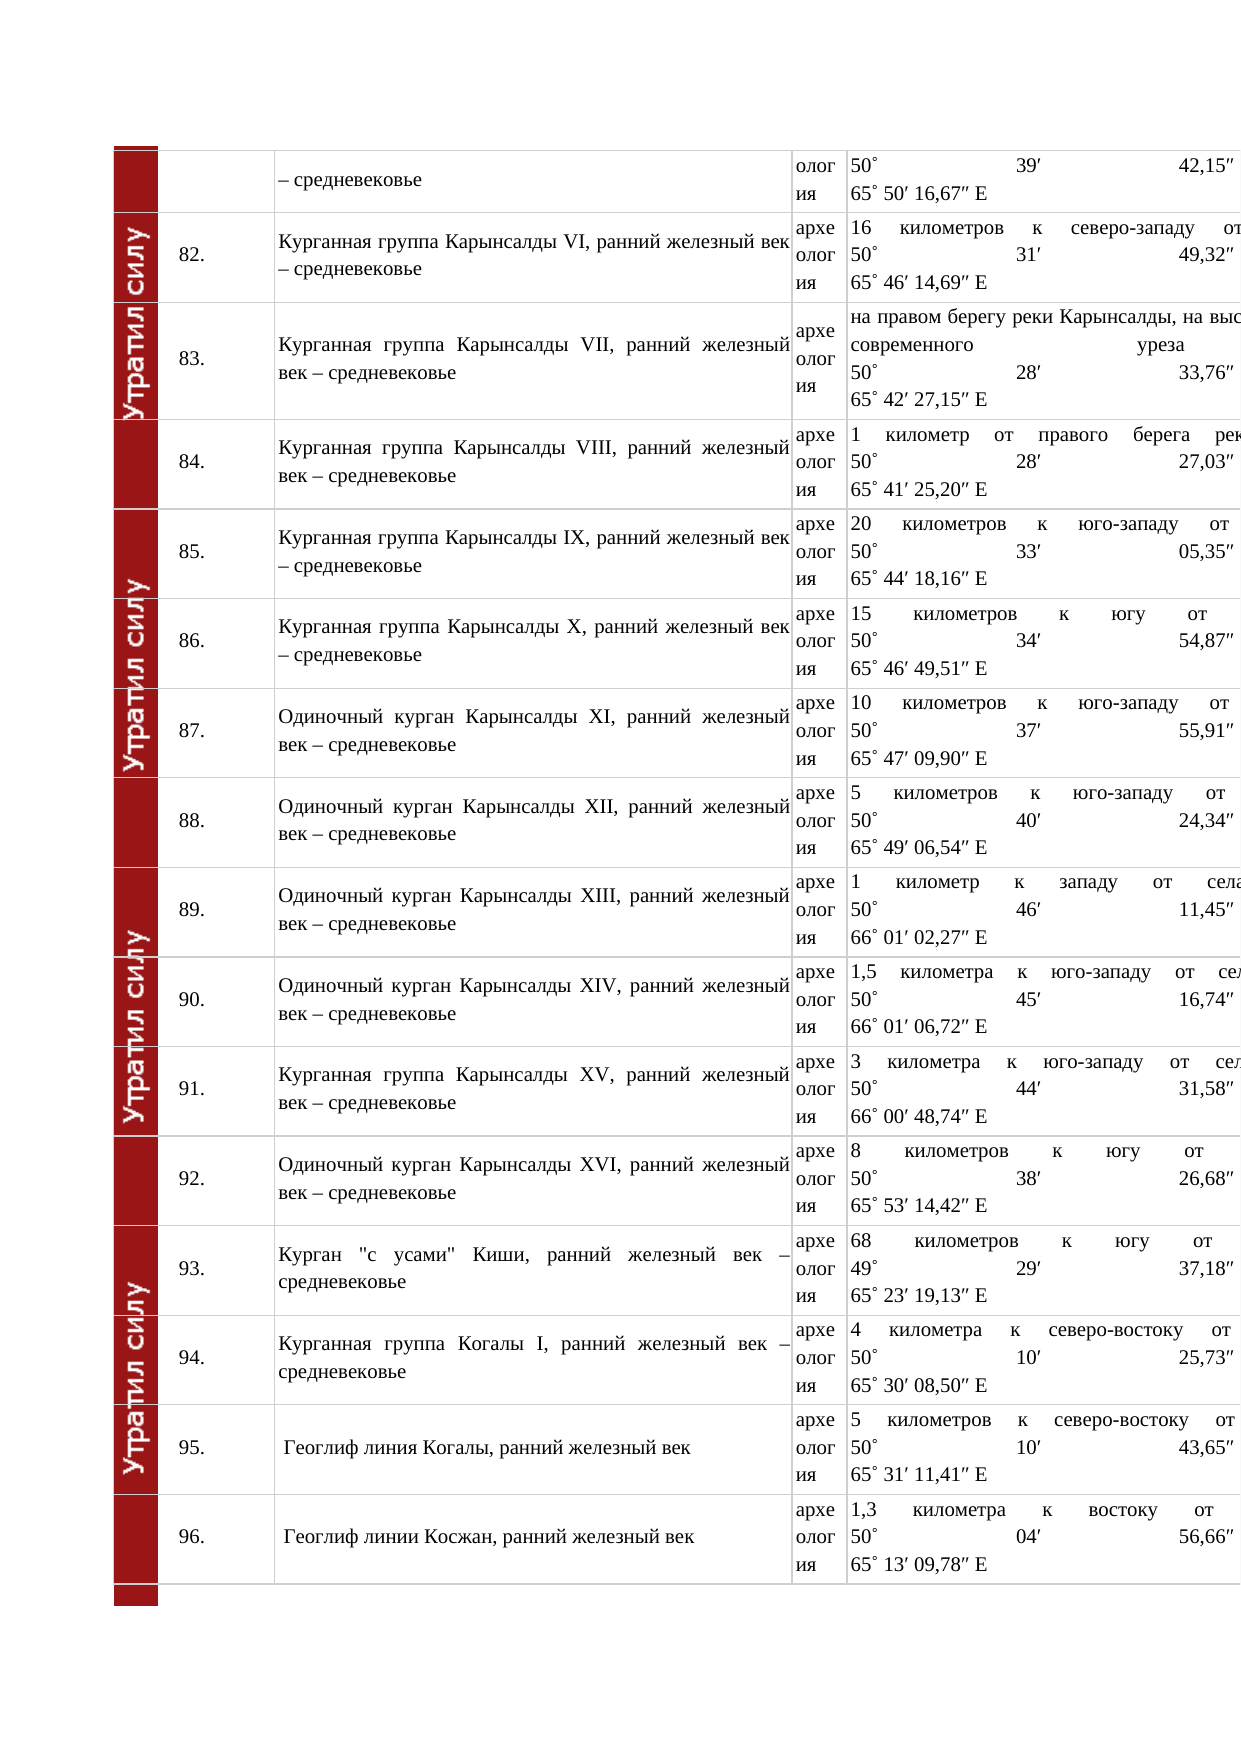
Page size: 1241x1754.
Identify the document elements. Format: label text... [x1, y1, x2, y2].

table_cell археология [793, 778, 846, 867]
table_cell Одиночный курган Карынсалды ХІ, ранний железный век – средневековье [275, 689, 791, 777]
table_cell 88. [114, 778, 274, 867]
table_cell на правом берегу реки Карынсалды, на высоте 14 метров от современного уреза воды 50˚ 28′ 33,76″ N; 65˚ 42′ 27,15″ Е [848, 303, 1240, 419]
table_cell 86. [114, 599, 274, 687]
table_cell Курганная группа Карынсалды Х, ранний железный век – средневековье [275, 599, 791, 687]
table_cell археология [793, 1226, 846, 1314]
table_cell Курганная группа Карынсалды V, ранний железный век – средневековье [275, 151, 791, 212]
table_cell археология [793, 1495, 846, 1583]
table_cell Курганная группа Карынсалды VIII, ранний железный век – средневековье [275, 420, 791, 508]
table_cell 1 километр к западу от села Карынсалды 50˚ 46′ 11,45″ N; 66˚ 01′ 02,27″ Е [848, 868, 1240, 956]
table_cell археология [793, 868, 846, 956]
table_cell Геоглиф линии Косжан, ранний железный век [275, 1495, 791, 1583]
table_cell 87. [114, 689, 274, 777]
table_cell 83. [114, 303, 274, 419]
table_cell Курган "с усами" Киши, ранний железный век – средневековье [275, 1226, 791, 1314]
table_cell 5 километров к юго-западу от села Горняк 50˚ 40′ 24,34″ N; 65˚ 49′ 06,54″ Е [848, 778, 1240, 867]
table_cell 90. [114, 958, 274, 1046]
table_cell 82. [114, 213, 274, 302]
table_cell археология [793, 303, 846, 419]
table_cell 95. [114, 1405, 274, 1494]
table_cell 96. [114, 1495, 274, 1583]
table_cell археология [793, 1405, 846, 1494]
picture [114, 146, 158, 150]
table_cell Курганная группа Карынсалды ХV, ранний железный век – средневековье [275, 1047, 791, 1135]
table_cell Одиночный курган Карынсалды ХІV, ранний железный век – средневековье [275, 958, 791, 1046]
table_cell Курганная группа Карынсалды ІХ, ранний железный век – средневековье [275, 510, 791, 598]
table_cell 68 километров к югу от села Урпек 49˚ 29′ 37,18″ N; 65˚ 23′ 19,13″ Е [848, 1226, 1240, 1314]
table_cell Геоглиф линия Когалы, ранний железный век [275, 1405, 791, 1494]
table_cell археология [793, 1316, 846, 1404]
table_cell археология [793, 599, 846, 687]
table_cell Одиночный курган Карынсалды ХІІІ, ранний железный век – средневековье [275, 868, 791, 956]
table_cell 4 километра к северо-востоку от села Аккиси 50˚ 10′ 25,73″ N; 65˚ 30′ 08,50″ Е [848, 1316, 1240, 1404]
table_cell Одиночный курган Карынсалды ХVІ, ранний железный век – средневековье [275, 1137, 791, 1225]
table_cell Курганная группа Карынсалды VI, ранний железный век – средневековье [275, 213, 791, 302]
table_cell 16 километров к северо-западу от села Тасты 50˚ 31′ 49,32″ N; 65˚ 46′ 14,69″ Е [848, 213, 1240, 302]
table_cell археология [793, 1047, 846, 1135]
table_cell 8 километров к югу от села Горняк 50˚ 38′ 26,68″ N; 65˚ 53′ 14,42″ Е [848, 1137, 1240, 1225]
table_cell археология [793, 213, 846, 302]
table_cell 1,3 километра к востоку от села Косжан 50˚ 04′ 56,66″ N; 65˚ 13′ 09,78″ Е [848, 1495, 1240, 1583]
table_cell 85. [114, 510, 274, 598]
table_cell 20 километров к юго-западу от села Горняк 50˚ 33′ 05,35″ N; 65˚ 44′ 18,16″ Е [848, 510, 1240, 598]
table_cell 89. [114, 868, 274, 956]
table_cell 15 километров к югу от села Горняк 50˚ 34′ 54,87″ N; 65˚ 46′ 49,51″ Е [848, 599, 1240, 687]
table_cell Одиночный курган Карынсалды ХІІ, ранний железный век – средневековье [275, 778, 791, 867]
table_cell 6 километров к югу от села Горняк 50˚ 39′ 42,15″ N; 65˚ 50′ 16,67″ Е [848, 151, 1240, 212]
picture [114, 1585, 158, 1606]
table_cell археология [793, 689, 846, 777]
table_cell 92. [114, 1137, 274, 1225]
table_cell Курганная группа Карынсалды VII, ранний железный век – средневековье [275, 303, 791, 419]
table_cell 93. [114, 1226, 274, 1314]
table_cell 1 километр от правого берега реки Карынсалды 50˚ 28′ 27,03″ N; 65˚ 41′ 25,20″ Е [848, 420, 1240, 508]
table_cell археология [793, 420, 846, 508]
table_cell археология [793, 958, 846, 1046]
table_cell 1,5 километра к юго-западу от села Карынсалды 50˚ 45′ 16,74″ N; 66˚ 01′ 06,72″ Е [848, 958, 1240, 1046]
table_cell археология [793, 1137, 846, 1225]
table_cell 94. [114, 1316, 274, 1404]
table_cell археология [793, 510, 846, 598]
table_cell 3 километра к юго-западу от села Карынсалды 50˚ 44′ 31,58″ N; 66˚ 00′ 48,74″ Е [848, 1047, 1240, 1135]
table_cell 84. [114, 420, 274, 508]
table_cell 10 километров к юго-западу от села Горняк 50˚ 37′ 55,91″ N; 65˚ 47′ 09,90″ Е [848, 689, 1240, 777]
table_cell 81. [114, 151, 274, 212]
table_cell 5 километров к северо-востоку от села Аккиси 50˚ 10′ 43,65″ N; 65˚ 31′ 11,41″ Е [848, 1405, 1240, 1494]
table_cell Курганная группа Когалы I, ранний железный век – средневековье [275, 1316, 791, 1404]
table_cell 91. [114, 1047, 274, 1135]
table_cell археология [793, 151, 846, 212]
